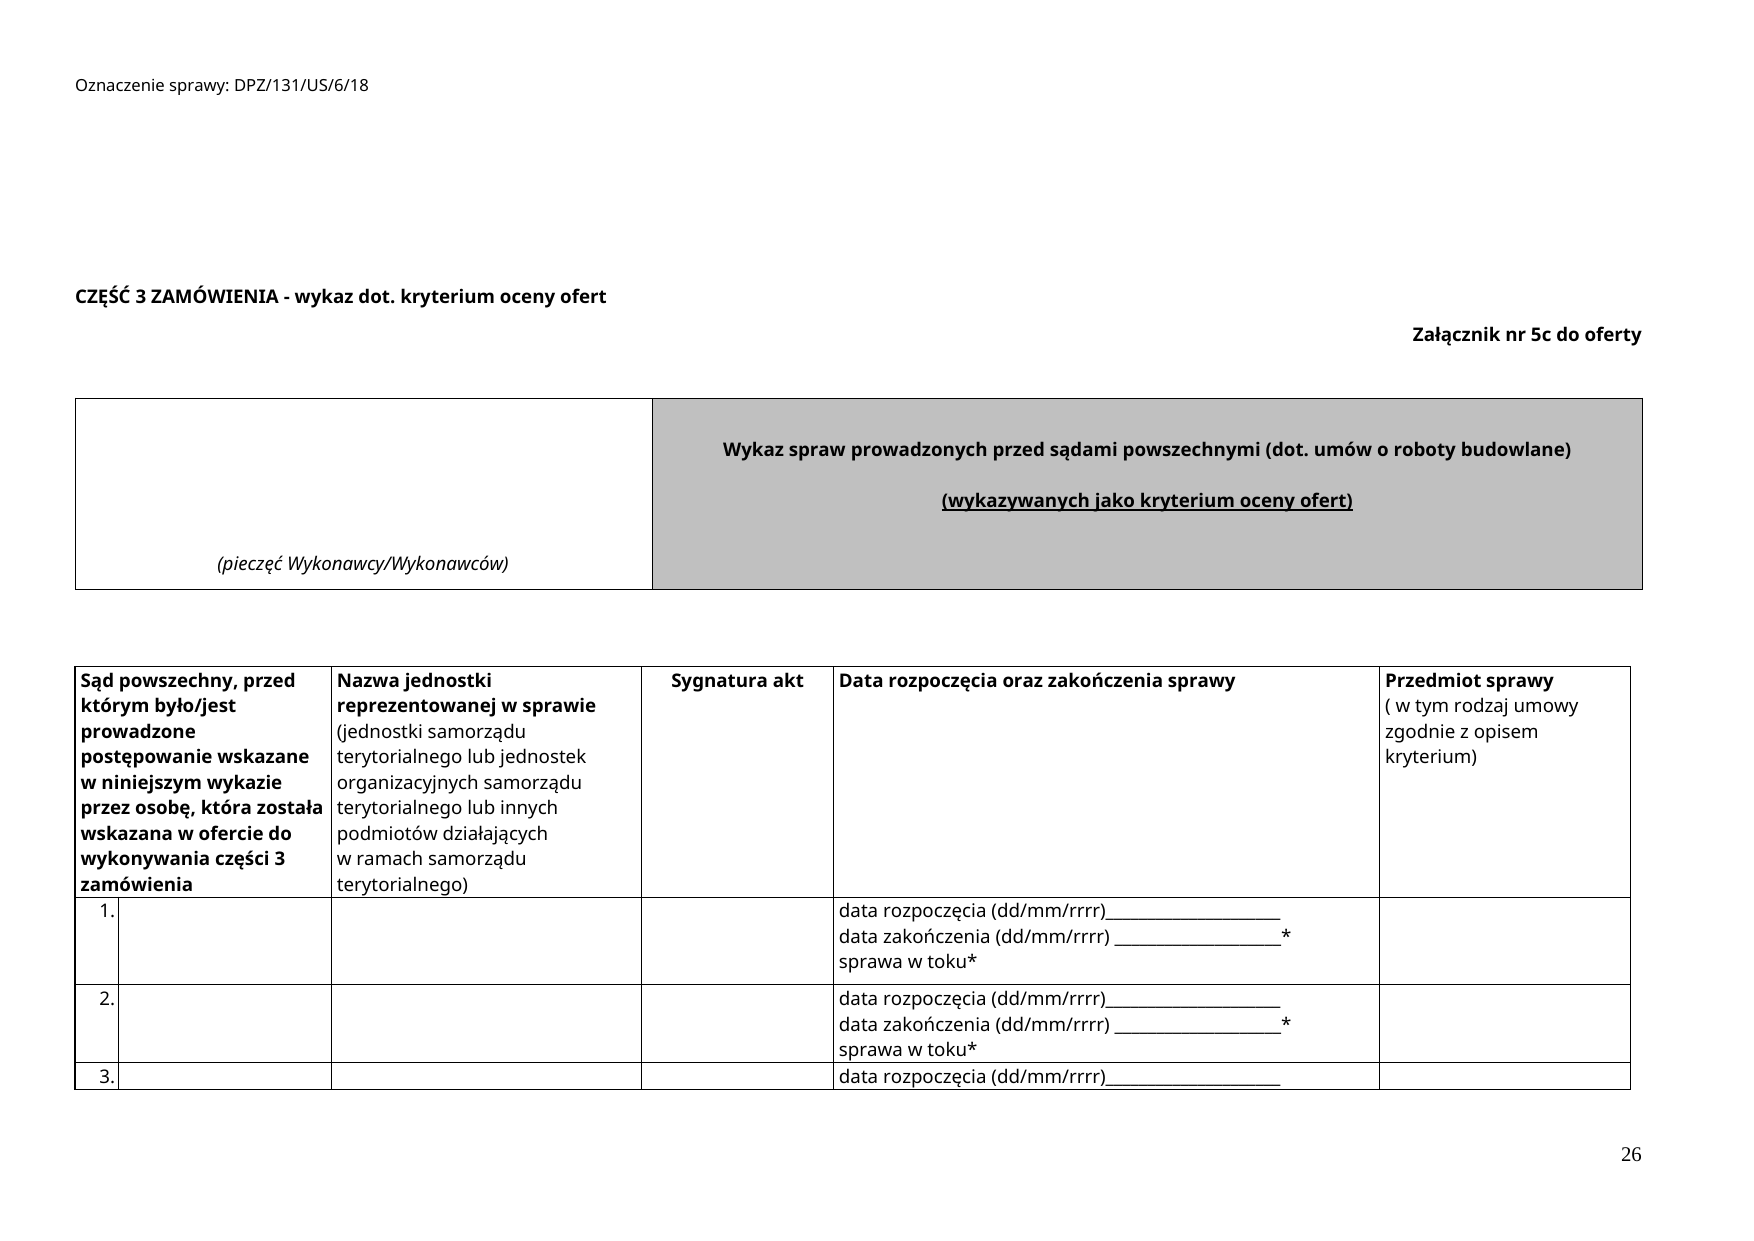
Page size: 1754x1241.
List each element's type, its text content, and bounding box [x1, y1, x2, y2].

table_header Sąd powszechny, przed którym było/jest prowadzone postępowanie wskazane w niniejszym wykazie przez osobę, która została wskazana w ofercie do wykonywania części 3 zamówienia [76, 667, 331, 897]
table_cell [642, 898, 833, 984]
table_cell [834, 985, 1379, 1062]
text Załącznik nr 5c do oferty [75, 321, 1642, 347]
table_header Wykaz spraw prowadzonych przed sądami powszechnymi (dot. umów o roboty budowlane) (wykazywanych jako kryterium oceny ofert) [653, 399, 1642, 589]
table_cell [332, 898, 641, 984]
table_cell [834, 1063, 1379, 1088]
table_cell [1380, 985, 1630, 1062]
table_cell [1380, 1063, 1630, 1088]
table_header Sygnatura akt [642, 667, 833, 897]
table_header Przedmiot sprawy ( w tym rodzaj umowy zgodnie z opisem kryterium) [1380, 667, 1630, 897]
table_cell [642, 1063, 833, 1088]
table_cell [119, 1063, 331, 1088]
table_cell [332, 1063, 641, 1088]
text CZĘŚĆ 3 ZAMÓWIENIA - wykaz dot. kryterium oceny ofert [75, 283, 1642, 308]
table_header Data rozpoczęcia oraz zakończenia sprawy [834, 667, 1379, 897]
table_cell [76, 985, 118, 1062]
table_header (pieczęć Wykonawcy/Wykonawców) [76, 399, 652, 589]
table_cell [119, 985, 331, 1062]
table_cell data rozpoczęcia (dd/mm/rrrr)_____________________ data zakończenia (dd/mm/rrrr) ____________________* sprawa w toku* [834, 898, 1379, 984]
table_cell [76, 898, 118, 984]
table_cell [119, 898, 331, 984]
table_cell [1380, 898, 1630, 984]
table_cell [642, 985, 833, 1062]
table_cell [332, 985, 641, 1062]
table_header Nazwa jednostki reprezentowanej w sprawie (jednostki samorządu terytorialnego lub jednostek organizacyjnych samorządu terytorialnego lub innych podmiotów działających w ramach samorządu terytorialnego) [332, 667, 641, 897]
table_cell [76, 1063, 118, 1088]
